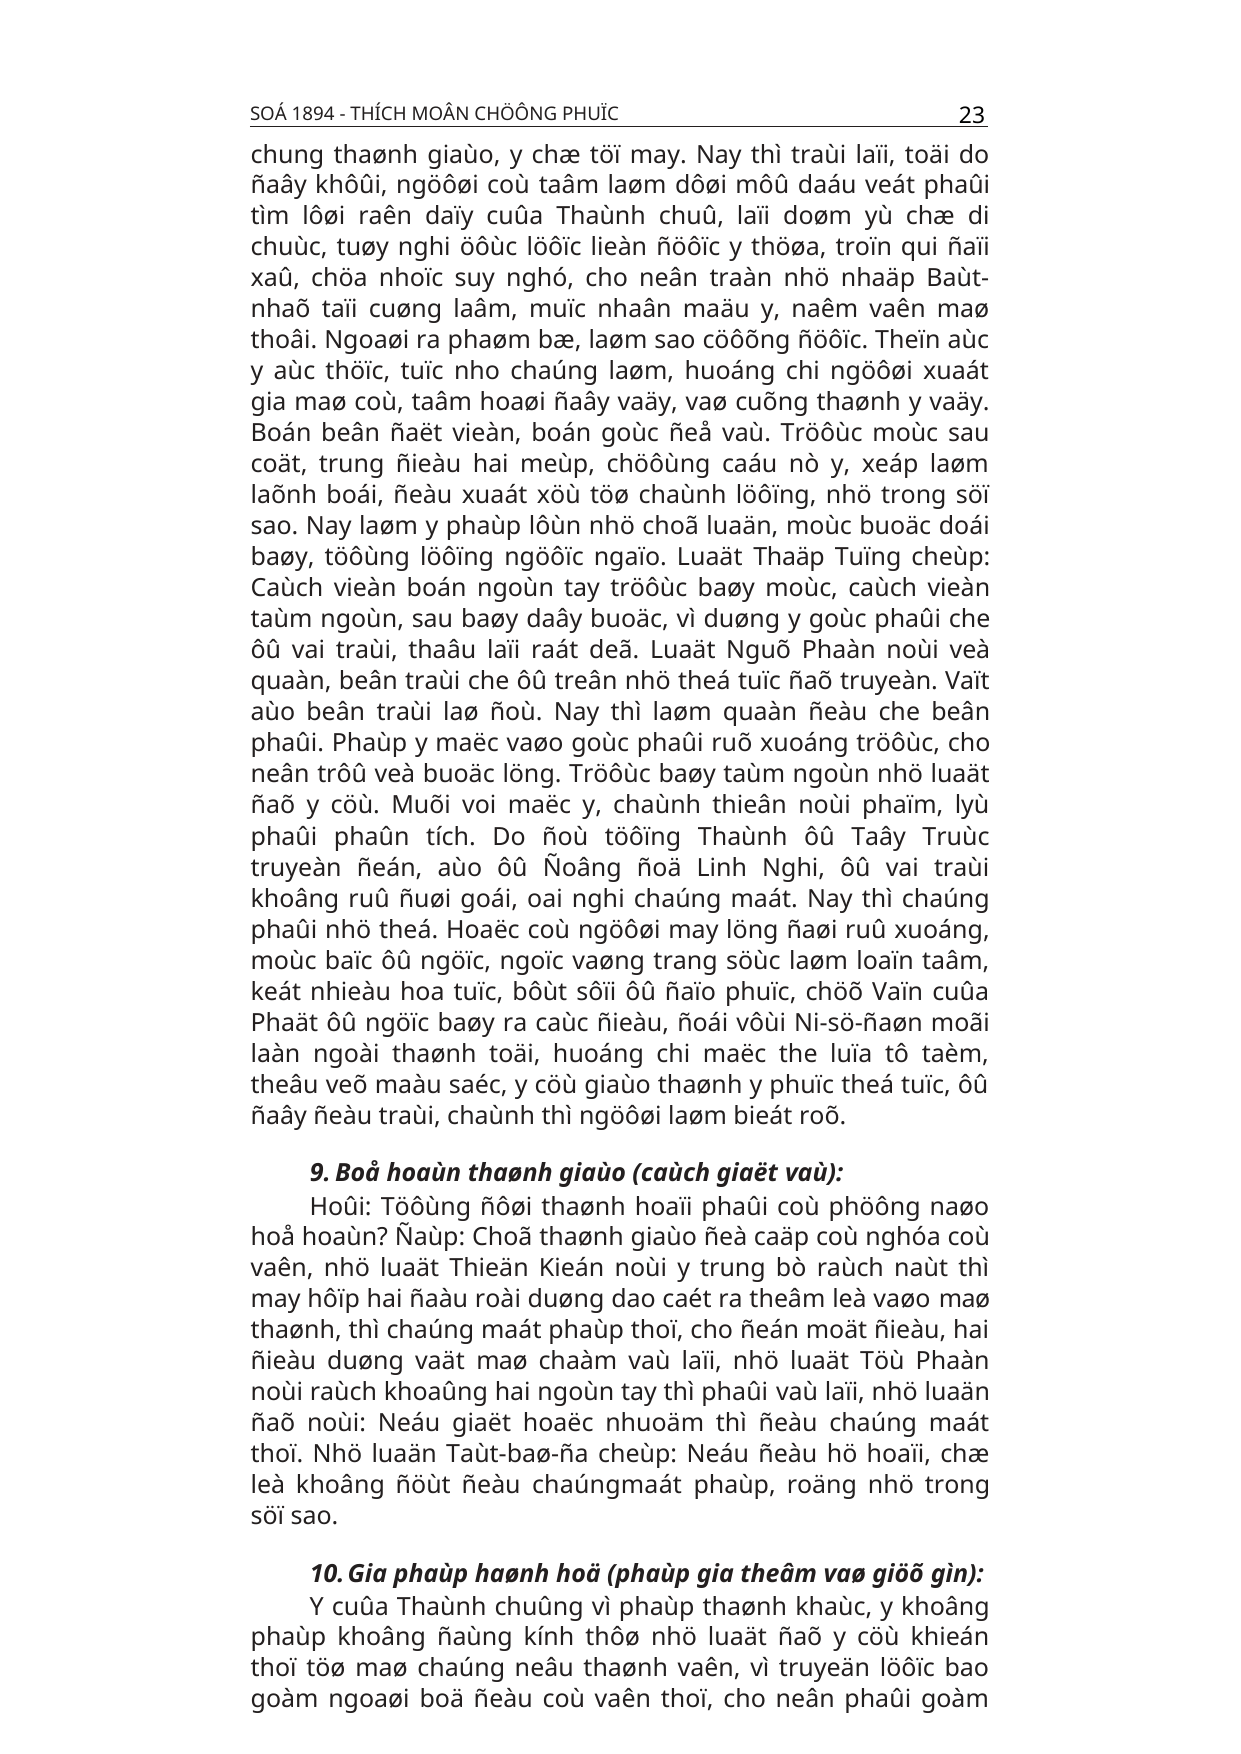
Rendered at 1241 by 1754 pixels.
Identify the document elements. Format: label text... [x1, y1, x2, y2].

text chung thaønh giaùo, y chæ töï may. Nay thì traùi laïi, toäi do ñaây khôûi, ngöôøi coù taâm laøm dôøi môû daáu veát phaûi tìm lôøi raên daïy cuûa Thaùnh chuû, laïi doøm yù chæ di chuùc, tuøy nghi öôùc löôïc lieàn ñöôïc y thöøa, troïn qui ñaïi xaû, chöa nhoïc suy nghó, cho neân traàn nhö nhaäp Baùt-nhaõ taïi cuøng laâm, muïc nhaân maäu y, naêm vaên maø thoâi. Ngoaøi ra phaøm bæ, laøm sao cöôõng ñöôïc. Theïn aùc y aùc thöïc, tuïc nho chaúng laøm, huoáng chi ngöôøi xuaát gia maø coù, taâm hoaøi ñaây vaäy, vaø cuõng thaønh y vaäy. Boán beân ñaët vieàn, boán goùc ñeå vaù. Tröôùc moùc sau coät, trung ñieàu hai meùp, chöôùng caáu nò y, xeáp laøm laõnh boái, ñeàu xuaát xöù töø chaùnh löôïng, nhö trong söï sao. Nay laøm y phaùp lôùn nhö choã luaän, moùc buoäc doái baøy, töôùng löôïng ngöôïc ngaïo. Luaät Thaäp Tuïng cheùp: Caùch vieàn boán ngoùn tay tröôùc baøy moùc, caùch vieàn taùm ngoùn, sau baøy daây buoäc, vì duøng y goùc phaûi che ôû vai traùi, thaâu laïi raát deã. Luaät Nguõ Phaàn noùi veà quaàn, beân traùi che ôû treân nhö theá tuïc ñaõ truyeàn. Vaït aùo beân traùi laø ñoù. Nay thì laøm quaàn ñeàu che beân phaûi. Phaùp y maëc vaøo goùc phaûi ruõ xuoáng tröôùc, cho neân trôû veà buoäc löng. Tröôùc baøy taùm ngoùn nhö luaät ñaõ y cöù. Muõi voi maëc y, chaùnh thieân noùi phaïm, lyù phaûi phaûn tích. Do ñoù töôïng Thaùnh ôû Taây Truùc truyeàn ñeán, aùo ôû Ñoâng ñoä Linh Nghi, ôû vai traùi khoâng ruû ñuøi goái, oai nghi chaúng maát. Nay thì chaúng phaûi nhö theá. Hoaëc coù ngöôøi may löng ñaøi ruû xuoáng, moùc baïc ôû ngöïc, ngoïc vaøng trang söùc laøm loaïn taâm, keát nhieàu hoa tuïc, bôùt sôïi ôû ñaïo phuïc, chöõ Vaïn cuûa Phaät ôû ngöïc baøy ra caùc ñieàu, ñoái vôùi Ni-sö-ñaøn moãi laàn ngoài thaønh toäi, huoáng chi maëc the luïa tô taèm, theâu veõ maàu saéc, y cöù giaùo thaønh y phuïc theá tuïc, ôû ñaây ñeàu traùi, chaùnh thì ngöôøi laøm bieát roõ. [250, 138, 990, 1132]
subtitle Boå hoaùn thaønh giaùo (caùch giaët vaù): [309, 1156, 1092, 1188]
subtitle Gia phaùp haønh hoä (phaùp gia theâm vaø giöõ gìn): [309, 1557, 1092, 1589]
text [250, 1591, 990, 1715]
text Hoûi: Töôùng ñôøi thaønh hoaïi phaûi coù phöông naøo hoå hoaùn? Ñaùp: Choã thaønh giaùo ñeà caäp coù nghóa coù vaên, nhö luaät Thieän Kieán noùi y trung bò raùch naùt thì may hôïp hai ñaàu roài duøng dao caét ra theâm leà vaøo maø thaønh, thì chaúng maát phaùp thoï, cho ñeán moät ñieàu, hai ñieàu duøng vaät maø chaàm vaù laïi, nhö luaät Töù Phaàn noùi raùch khoaûng hai ngoùn tay thì phaûi vaù laïi, nhö luaän ñaõ noùi: Neáu giaët hoaëc nhuoäm thì ñeàu chaúng maát thoï. Nhö luaän Taùt-baø-ña cheùp: Neáu ñeàu hö hoaïi, chæ leà khoâng ñöùt ñeàu chaúngmaát phaùp, roäng nhö trong söï sao. [250, 1190, 990, 1532]
